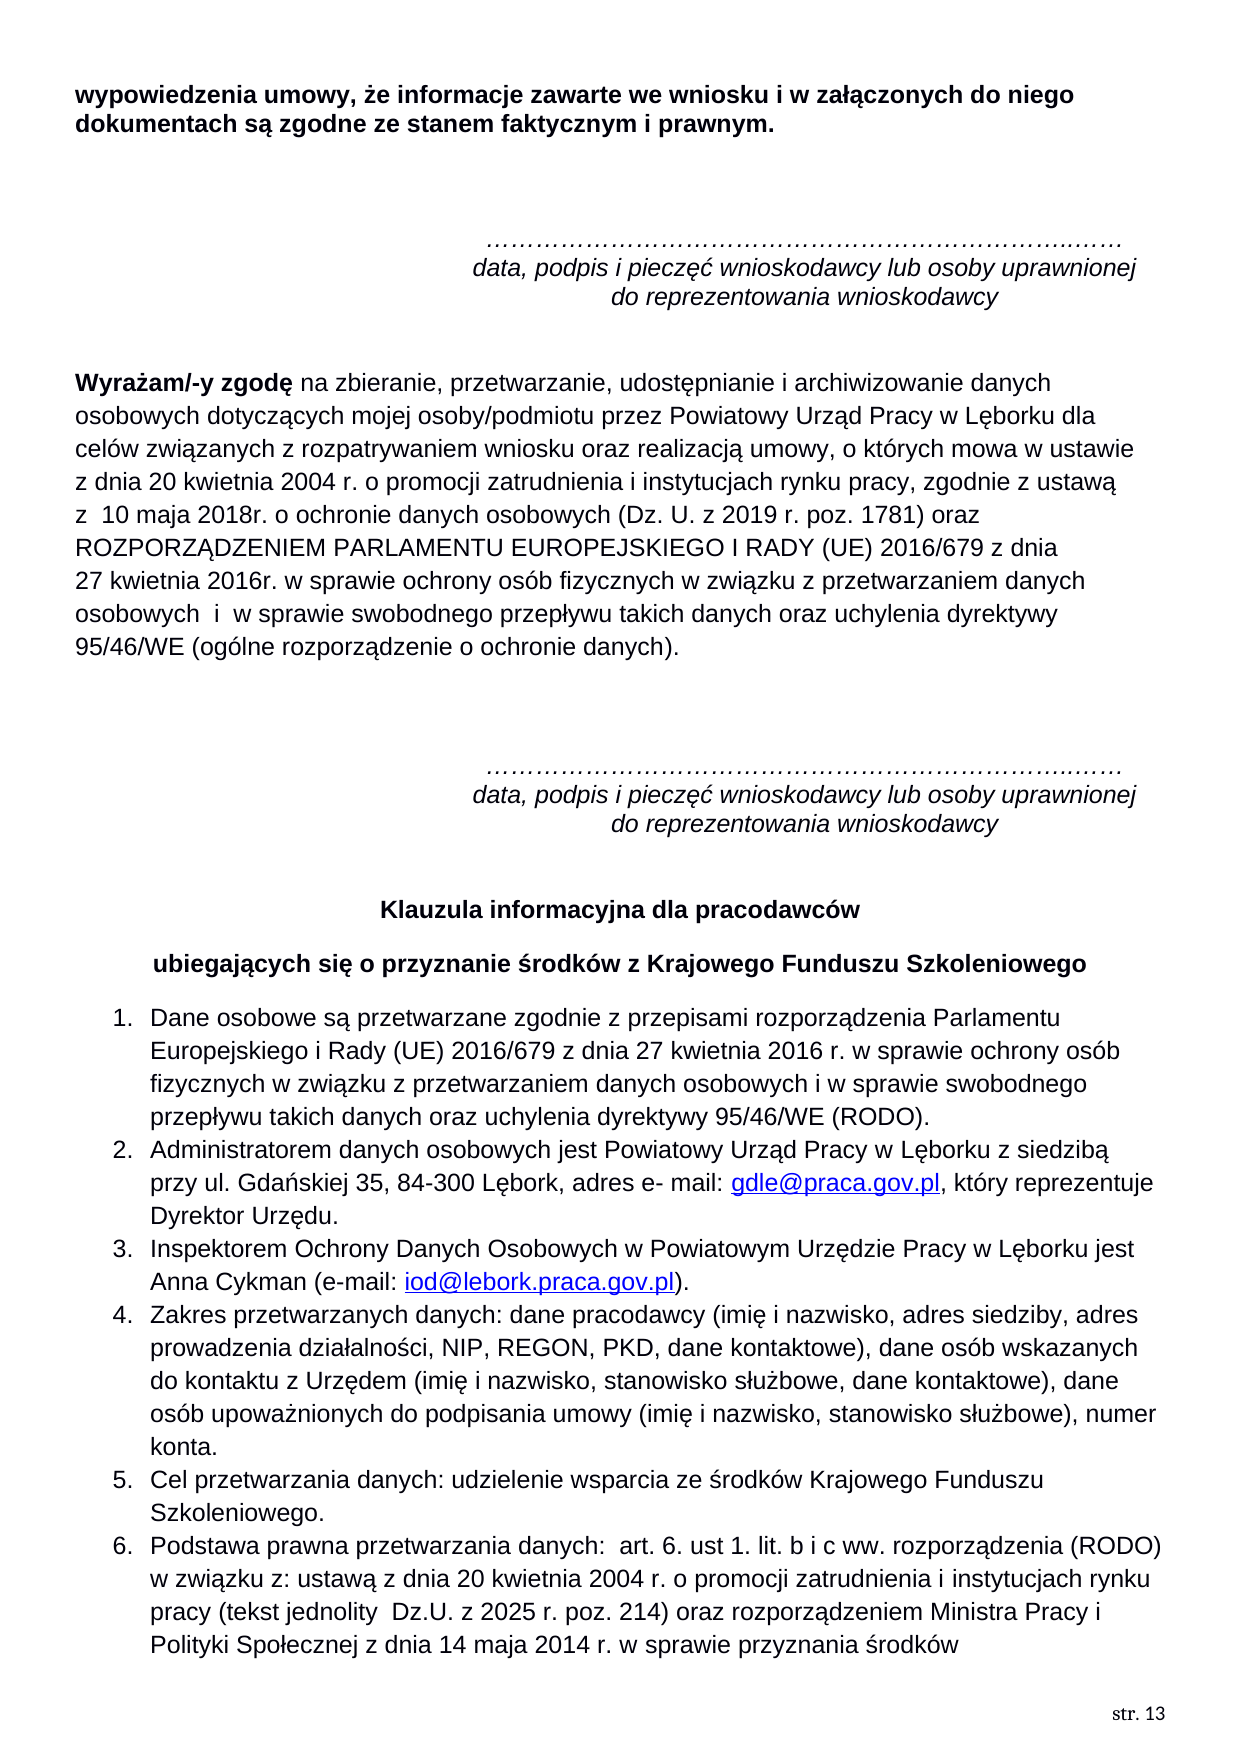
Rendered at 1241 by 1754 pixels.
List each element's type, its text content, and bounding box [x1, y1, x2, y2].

list Dane osobowe są przetwarzane zgodnie z przepisami rozporządzenia Parlamentu Europejskiego i Rady (UE) 2016/679 z dnia 27 kwietnia 2016 r. w sprawie ochrony osób fizycznych w związku z przetwarzaniem danych osobowych i w sprawie swobodnego przepływu takich danych oraz uchylenia dyrektywy 95/46/WE (RODO). [112, 1003, 1165, 1131]
text data, podpis i pieczęć wnioskodawcy lub osoby uprawnionej [444, 780, 1165, 809]
text do reprezentowania wnioskodawcy [444, 809, 1165, 838]
text ……………………………………………………………..…… [444, 224, 1165, 253]
list Administratorem danych osobowych jest Powiatowy Urząd Pracy w Lęborku z siedzibą [112, 1135, 1165, 1164]
text z 10 maja 2018r. o ochronie danych osobowych (Dz. U. z 2019 r. poz. 1781) oraz ROZPORZĄDZENIEM PARLAMENTU EUROPEJSKIEGO I RADY (UE) 2016/679 z dnia [75, 500, 1165, 562]
list Zakres przetwarzanych danych: dane pracodawcy (imię i nazwisko, adres siedziby, adres prowadzenia działalności, NIP, REGON, PKD, dane kontaktowe), dane osób wskazanych do kontaktu z Urzędem (imię i nazwisko, stanowisko służbowe, dane kontaktowe), dane osób upoważnionych do podpisania umowy (imię i nazwisko, stanowisko służbowe), numer konta. [112, 1300, 1165, 1461]
list Inspektorem Ochrony Danych Osobowych w Powiatowym Urzędzie Pracy w Lęborku jest Anna Cykman (e-mail: iod@lebork.praca.gov.pl). [112, 1234, 1165, 1296]
text ubiegających się o przyznanie środków z Krajowego Funduszu Szkoleniowego [75, 949, 1165, 978]
text data, podpis i pieczęć wnioskodawcy lub osoby uprawnionej [444, 253, 1165, 282]
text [75, 80, 1165, 138]
text Klauzula informacyjna dla pracodawców [75, 895, 1165, 924]
text z dnia 20 kwietnia 2004 r. o promocji zatrudnienia i instytucjach rynku pracy, zgodnie z ustawą [75, 467, 1165, 496]
list Podstawa prawna przetwarzania danych: art. 6. ust 1. lit. b i c ww. rozporządzenia (RODO) w związku z: ustawą z dnia 20 kwietnia 2004 r. o promocji zatrudnienia i instytucjach rynku pracy (tekst jednolity Dz.U. z 2025 r. poz. 214) oraz rozporządzeniem Ministra Pracy i Polityki Społecznej z dnia 14 maja 2014 r. w sprawie przyznania środków [112, 1531, 1165, 1659]
list przy ul. Gdańskiej 35, 84-300 Lębork, adres e- mail: gdle@praca.gov.pl, który reprezentuje Dyrektor Urzędu. [150, 1168, 1165, 1230]
list Cel przetwarzania danych: udzielenie wsparcia ze środków Krajowego Funduszu Szkoleniowego. [112, 1465, 1165, 1527]
text Wyrażam/-y zgodę na zbieranie, przetwarzanie, udostępnianie i archiwizowanie danych osobowych dotyczących mojej osoby/podmiotu przez Powiatowy Urząd Pracy w Lęborku dla celów związanych z rozpatrywaniem wniosku oraz realizacją umowy, o których mowa w ustawie [75, 368, 1165, 463]
text do reprezentowania wnioskodawcy [444, 282, 1165, 310]
text ……………………………………………………………..…… [444, 751, 1165, 780]
text 27 kwietnia 2016r. w sprawie ochrony osób fizycznych w związku z przetwarzaniem danych osobowych i w sprawie swobodnego przepływu takich danych oraz uchylenia dyrektywy 95/46/WE (ogólne rozporządzenie o ochronie danych). [75, 566, 1165, 661]
